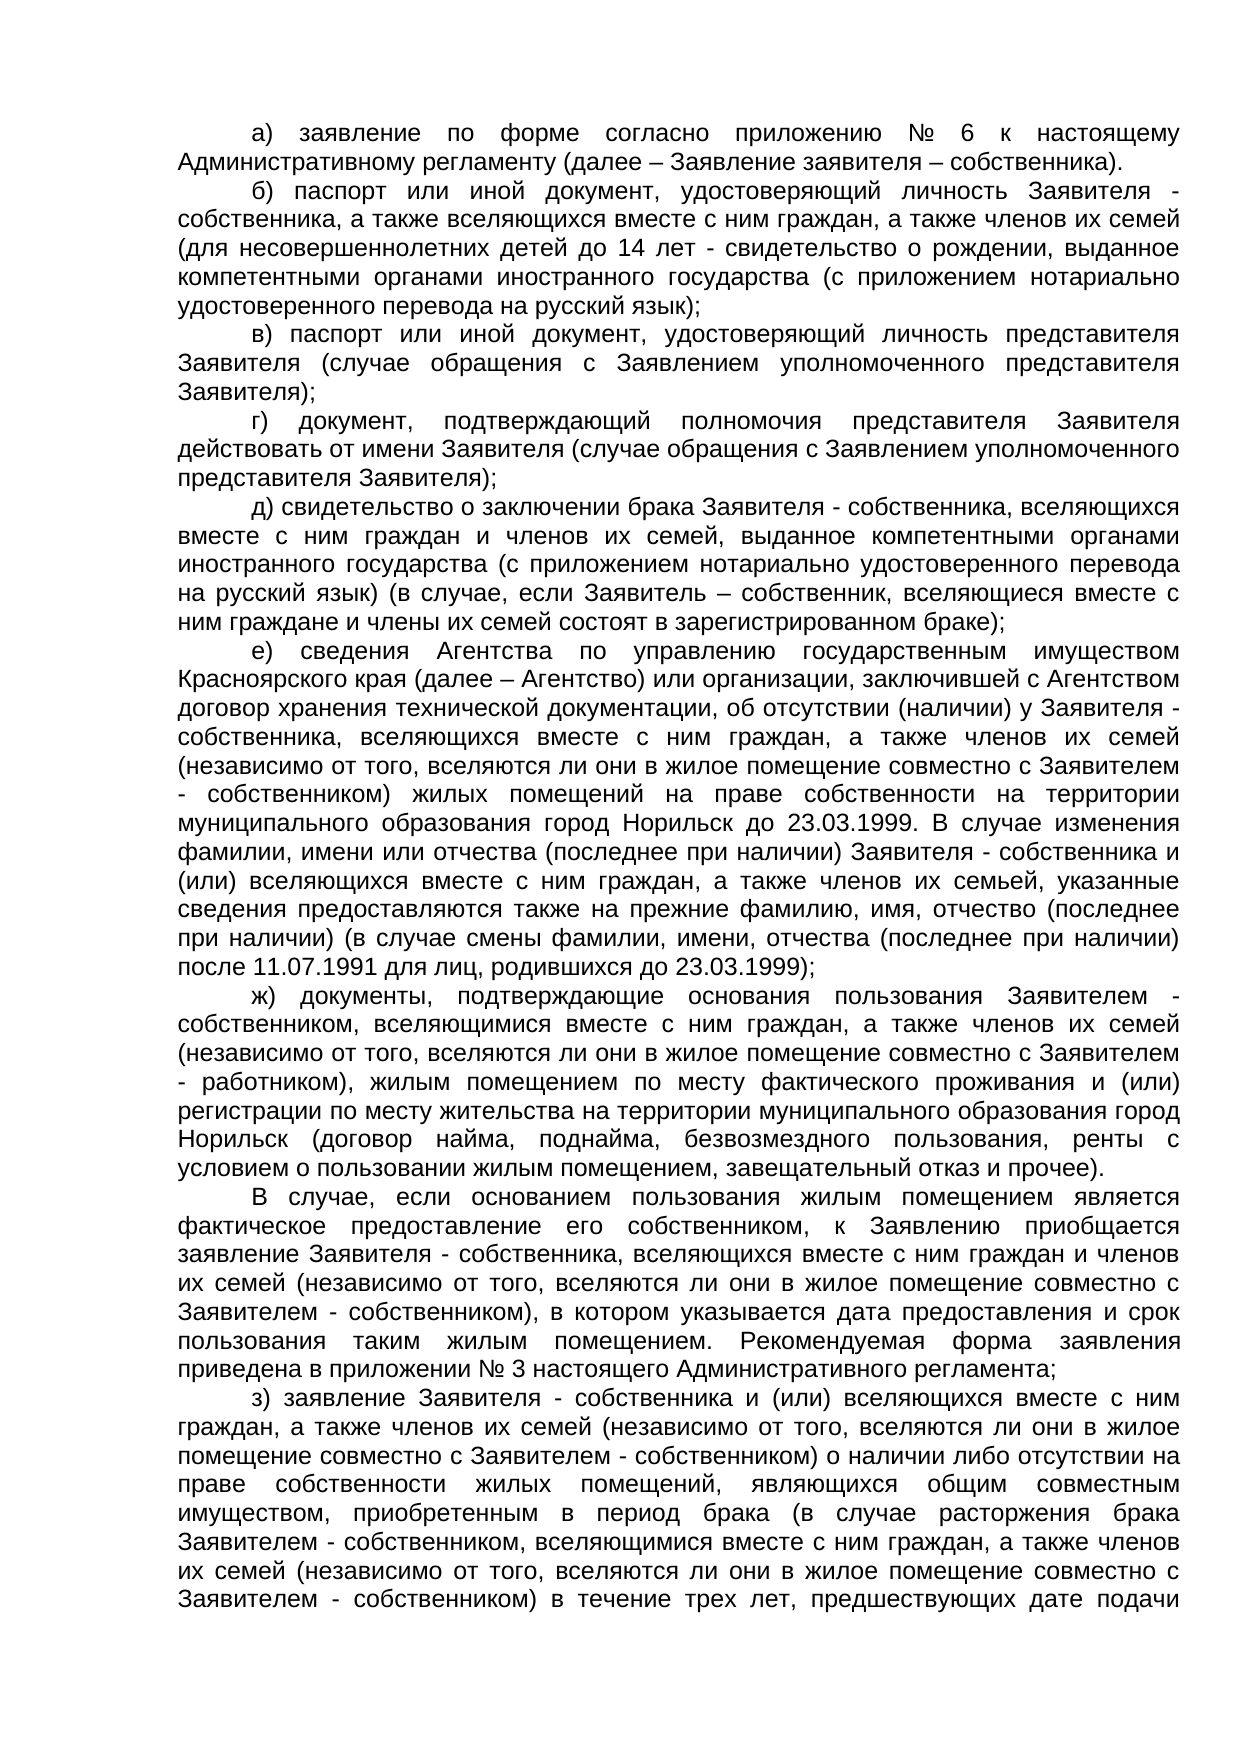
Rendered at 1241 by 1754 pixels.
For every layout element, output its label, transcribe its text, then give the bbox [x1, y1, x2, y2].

text е) сведения Агентства по управлению государственным имуществом Красноярского края (далее – Агентство) или организации, заключившей с Агентством договор хранения технической документации, об отсутствии (наличии) у Заявителя - собственника, вселяющихся вместе с ним граждан, а также членов их семей (независимо от того, вселяются ли они в жилое помещение совместно с Заявителем - собственником) жилых помещений на праве собственности на территории муниципального образования город Норильск до 23.03.1999. В случае изменения фамилии, имени или отчества (последнее при наличии) Заявителя - собственника и (или) вселяющихся вместе с ним граждан, а также членов их семьей, указанные сведения предоставляются также на прежние фамилию, имя, отчество (последнее при наличии) (в случае смены фамилии, имени, отчества (последнее при наличии) после 11.07.1991 для лиц, родившихся до 23.03.1999); [177, 636, 1181, 981]
text ж) документы, подтверждающие основания пользования Заявителем - собственником, вселяющимися вместе с ним граждан, а также членов их семей (независимо от того, вселяются ли они в жилое помещение совместно с Заявителем - работником), жилым помещением по месту фактического проживания и (или) регистрации по месту жительства на территории муниципального образования город Норильск (договор найма, поднайма, безвозмездного пользования, ренты с условием о пользовании жилым помещением, завещательный отказ и прочее). [177, 981, 1181, 1182]
text г) документ, подтверждающий полномочия представителя Заявителя действовать от имени Заявителя (случае обращения с Заявлением уполномоченного представителя Заявителя); [177, 406, 1181, 492]
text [177, 1383, 1181, 1613]
text а) заявление по форме согласно приложению № 6 к настоящему Административному регламенту (далее – Заявление заявителя – собственника). [177, 118, 1181, 176]
text в) паспорт или иной документ, удостоверяющий личность представителя Заявителя (случае обращения с Заявлением уполномоченного представителя Заявителя); [177, 319, 1181, 406]
text В случае, если основанием пользования жилым помещением является фактическое предоставление его собственником, к Заявлению приобщается заявление Заявителя - собственника, вселяющихся вместе с ним граждан и членов их семей (независимо от того, вселяются ли они в жилое помещение совместно с Заявителем - собственником), в котором указывается дата предоставления и срок пользования таким жилым помещением. Рекомендуемая форма заявления приведена в приложении № 3 настоящего Административного регламента; [177, 1182, 1181, 1383]
text д) свидетельство о заключении брака Заявителя - собственника, вселяющихся вместе с ним граждан и членов их семей, выданное компетентными органами иностранного государства (с приложением нотариально удостоверенного перевода на русский язык) (в случае, если Заявитель – собственник, вселяющиеся вместе с ним граждане и члены их семей состоят в зарегистрированном браке); [177, 492, 1181, 636]
text б) паспорт или иной документ, удостоверяющий личность Заявителя - собственника, а также вселяющихся вместе с ним граждан, а также членов их семей (для несовершеннолетних детей до 14 лет - свидетельство о рождении, выданное компетентными органами иностранного государства (с приложением нотариально удостоверенного перевода на русский язык); [177, 176, 1181, 319]
